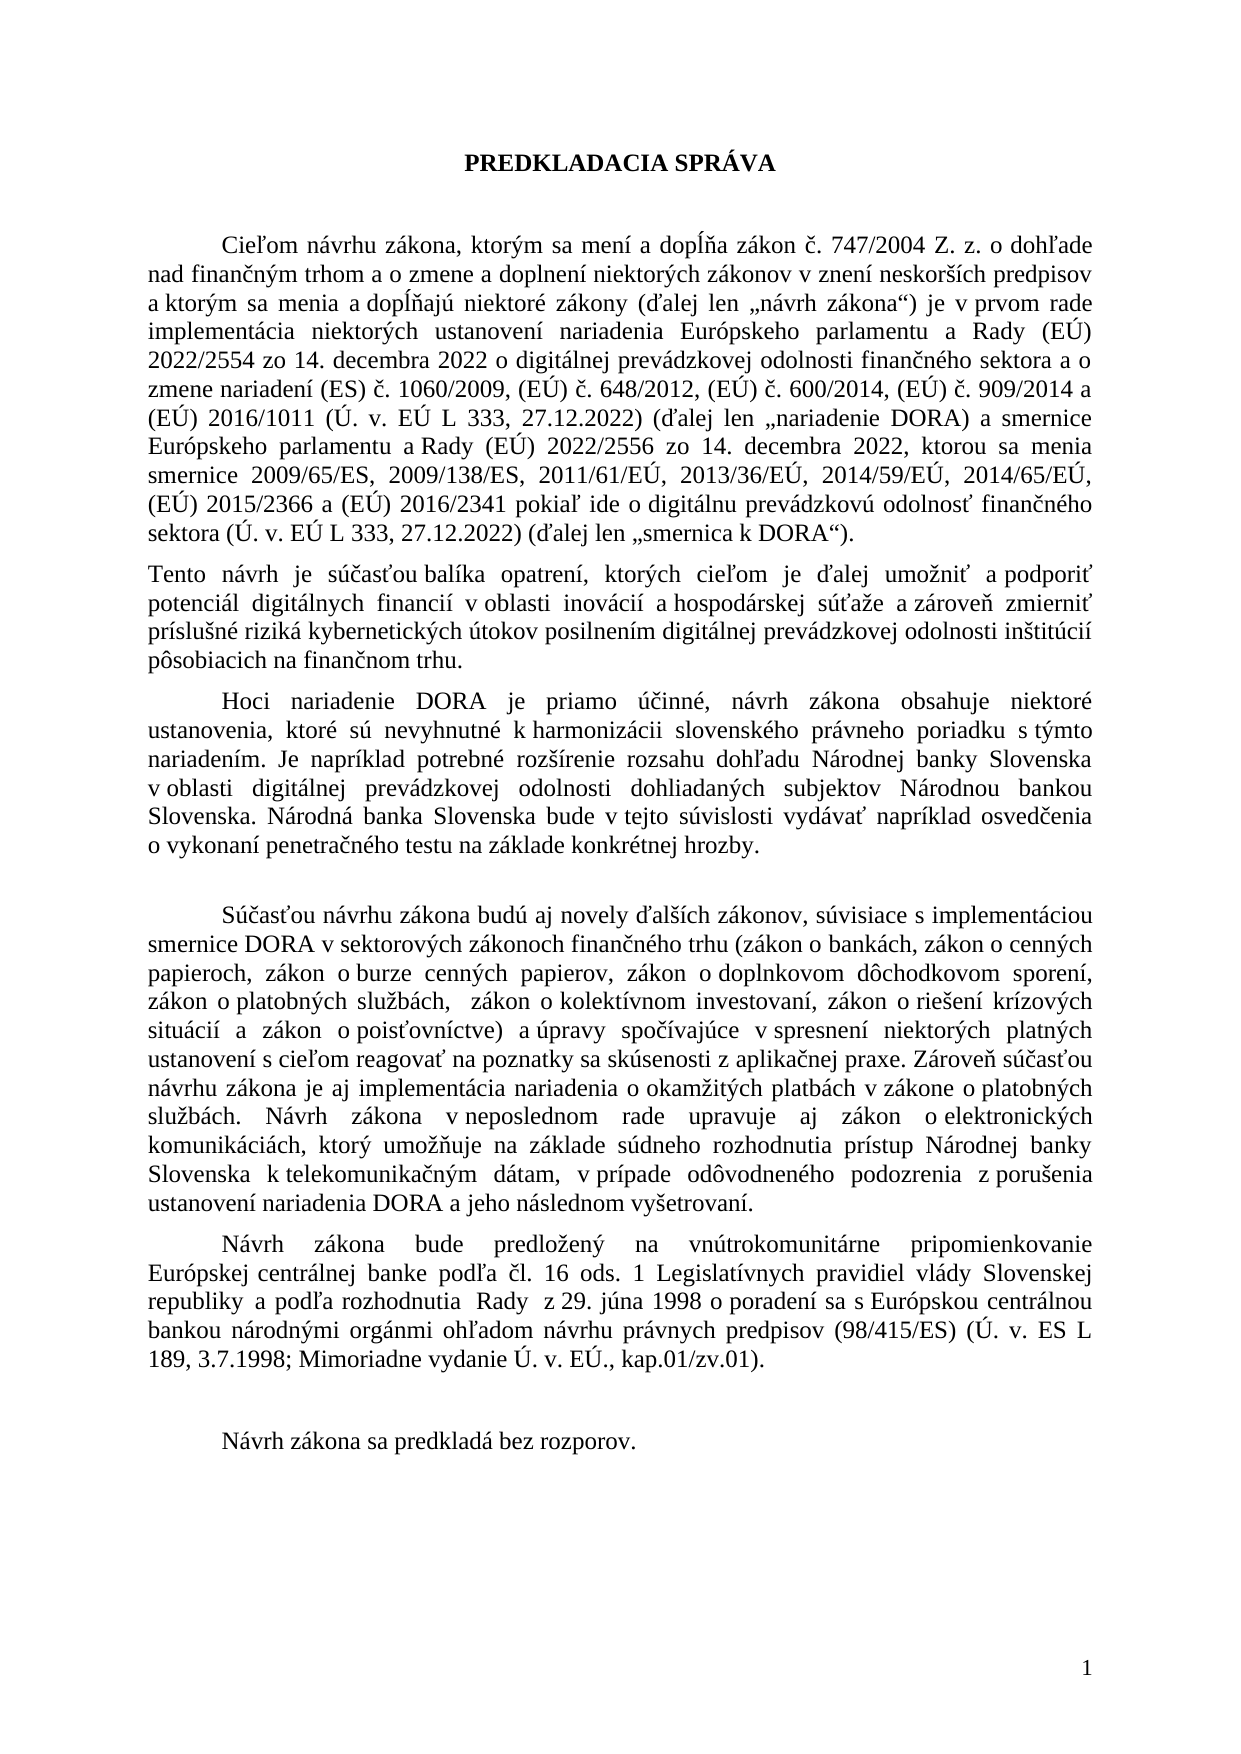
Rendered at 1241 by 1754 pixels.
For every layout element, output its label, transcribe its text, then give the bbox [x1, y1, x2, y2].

text Tento návrh je súčasťou balíka opatrení, ktorých cieľom je ďalej umožniť a podporiť potenciál digitálnych financií v oblasti inovácií a hospodárskej súťaže a zároveň zmierniť príslušné riziká kybernetických útokov posilnením digitálnej prevádzkovej odolnosti inštitúcií pôsobiacich na finančnom trhu. [148, 559, 1093, 674]
text Návrh zákona sa predkladá bez rozporov. [148, 1426, 1093, 1455]
text Predkladacia správa [148, 148, 1093, 176]
text Cieľom návrhu zákona, ktorým sa mení a dopĺňa zákon č. 747/2004 Z. z. o dohľade nad finančným trhom a o zmene a doplnení niektorých zákonov v znení neskorších predpisov a ktorým sa menia a dopĺňajú niektoré zákony (ďalej len „návrh zákona“) je v prvom rade implementácia niektorých ustanovení nariadenia Európskeho parlamentu a Rady (EÚ) 2022/2554 zo 14. decembra 2022 o digitálnej prevádzkovej odolnosti finančného sektora a o zmene nariadení (ES) č. 1060/2009, (EÚ) č. 648/2012, (EÚ) č. 600/2014, (EÚ) č. 909/2014 a (EÚ) 2016/1011 (Ú. v. EÚ L 333, 27.12.2022) (ďalej len „nariadenie DORA) a smernice Európskeho parlamentu a Rady (EÚ) 2022/2556 zo 14. decembra 2022, ktorou sa menia smernice 2009/65/ES, 2009/138/ES, 2011/61/EÚ, 2013/36/EÚ, 2014/59/EÚ, 2014/65/EÚ, (EÚ) 2015/2366 a (EÚ) 2016/2341 pokiaľ ide o digitálnu prevádzkovú odolnosť finančného sektora (Ú. v. EÚ L 333, 27.12.2022) (ďalej len „smernica k DORA“). [148, 230, 1093, 546]
text Súčasťou návrhu zákona budú aj novely ďalších zákonov, súvisiace s implementáciou smernice DORA v sektorových zákonoch finančného trhu (zákon o bankách, zákon o cenných papieroch, zákon o burze cenných papierov, zákon o doplnkovom dôchodkovom sporení, zákon o platobných službách, zákon o kolektívnom investovaní, zákon o riešení krízových situácií a zákon o poisťovníctve) a úpravy spočívajúce v spresnení niektorých platných ustanovení s cieľom reagovať na poznatky sa skúsenosti z aplikačnej praxe. Zároveň súčasťou návrhu zákona je aj implementácia nariadenia o okamžitých platbách v zákone o platobných službách. Návrh zákona v neposlednom rade upravuje aj zákon o elektronických komunikáciách, ktorý umožňuje na základe súdneho rozhodnutia prístup Národnej banky Slovenska k telekomunikačným dátam, v prípade odôvodneného podozrenia z porušenia ustanovení nariadenia DORA a jeho následnom vyšetrovaní. [148, 900, 1093, 1216]
text Hoci nariadenie DORA je priamo účinné, návrh zákona obsahuje niektoré ustanovenia, ktoré sú nevyhnutné k harmonizácii slovenského právneho poriadku s týmto nariadením. Je napríklad potrebné rozšírenie rozsahu dohľadu Národnej banky Slovenska v oblasti digitálnej prevádzkovej odolnosti dohliadaných subjektov Národnou bankou Slovenska. Národná banka Slovenska bude v tejto súvislosti vydávať napríklad osvedčenia o vykonaní penetračného testu na základe konkrétnej hrozby. [148, 686, 1093, 859]
text Návrh zákona bude predložený na vnútrokomunitárne pripomienkovanie Európskej centrálnej banke podľa čl. 16 ods. 1 Legislatívnych pravidiel vlády Slovenskej republiky a podľa rozhodnutia Rady z 29. júna 1998 o poradení sa s Európskou centrálnou bankou národnými orgánmi ohľadom návrhu právnych predpisov (98/415/ES) (Ú. v. ES L 189, 3.7.1998; Mimoriadne vydanie Ú. v. EÚ., kap.01/zv.01). [148, 1229, 1093, 1373]
